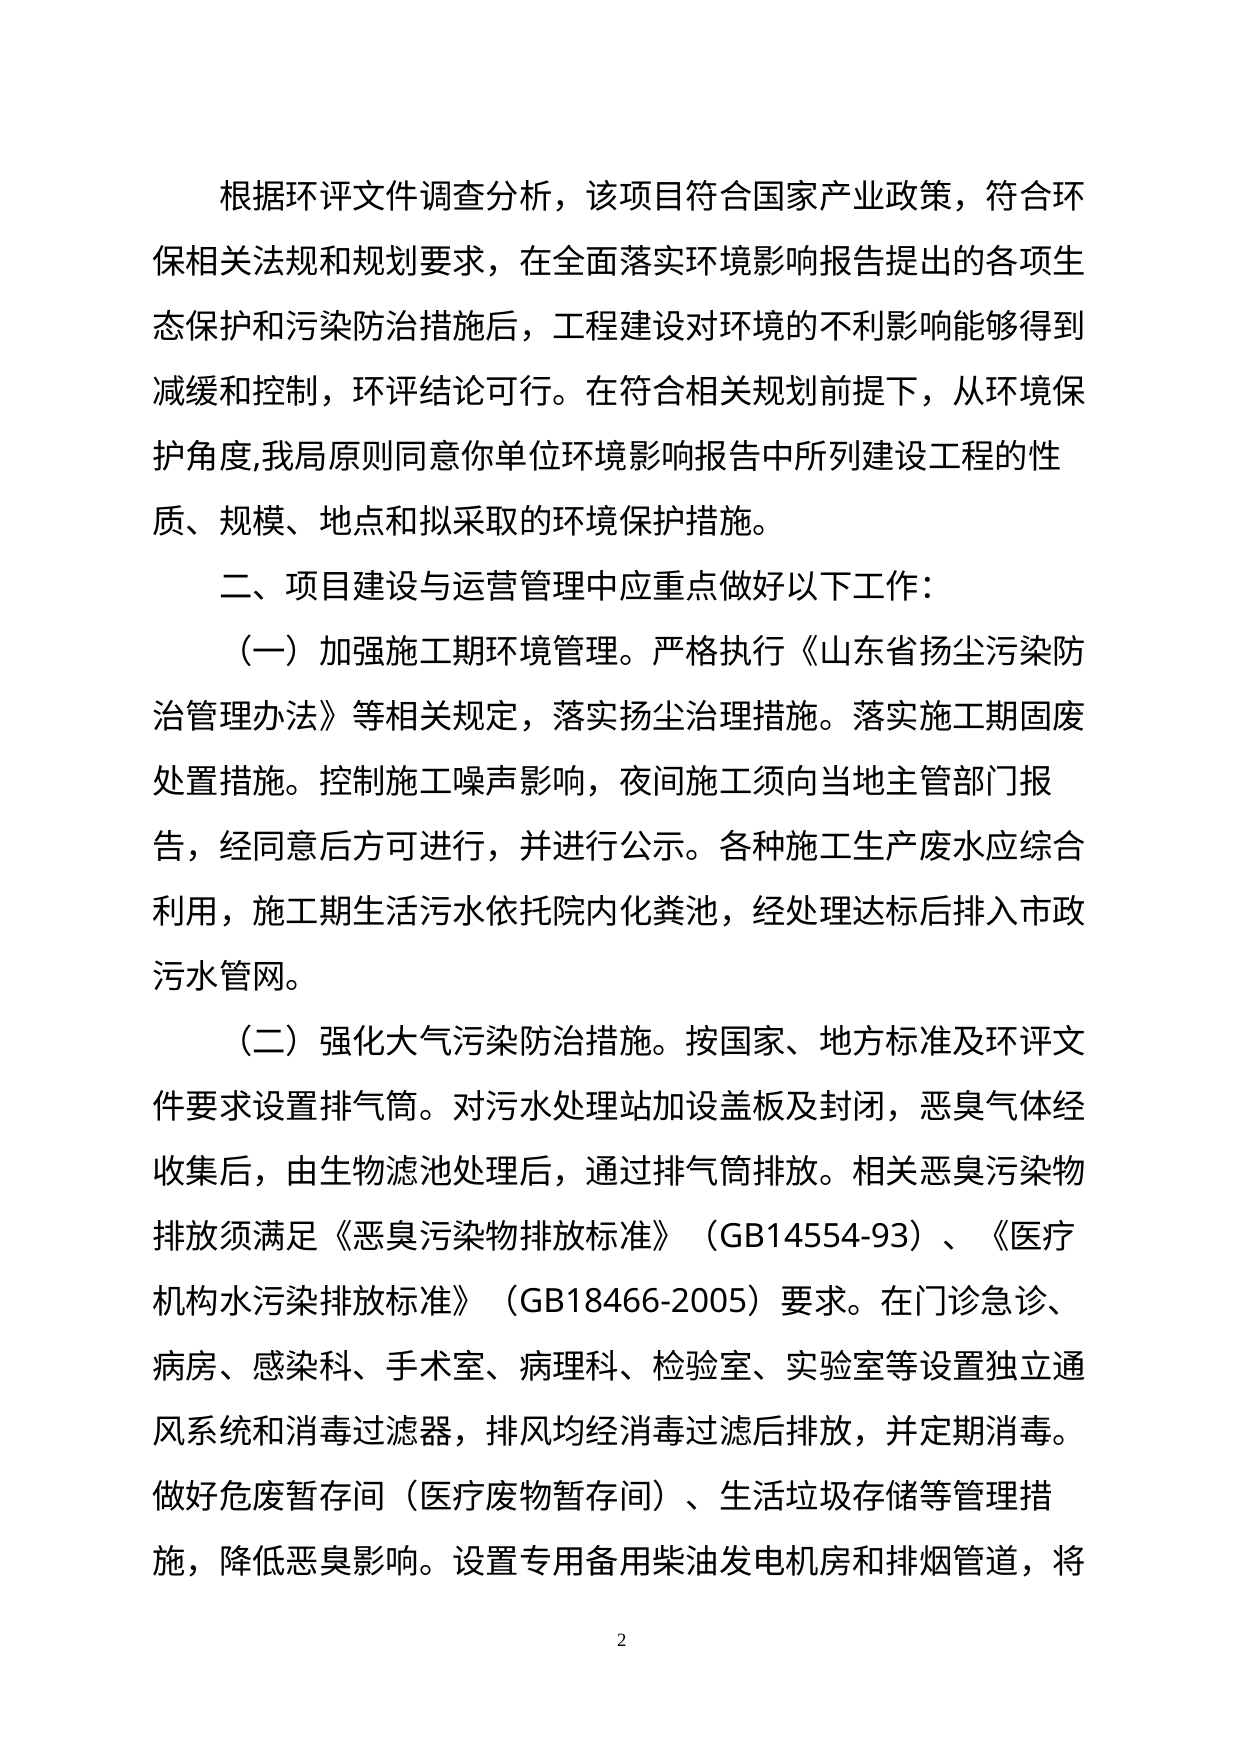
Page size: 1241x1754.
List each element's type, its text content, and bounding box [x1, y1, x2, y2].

text 二、项目建设与运营管理中应重点做好以下工作： [152, 552, 1091, 617]
text 根据环评文件调查分析，该项目符合国家产业政策，符合环保相关法规和规划要求，在全面落实环境影响报告提出的各项生态保护和污染防治措施后，工程建设对环境的不利影响能够得到减缓和控制，环评结论可行。在符合相关规划前提下，从环境保护角度,我局原则同意你单位环境影响报告中所列建设工程的性质、规模、地点和拟采取的环境保护措施。 [152, 162, 1091, 552]
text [152, 1007, 1091, 1592]
text （一）加强施工期环境管理。严格执行《山东省扬尘污染防治管理办法》等相关规定，落实扬尘治理措施。落实施工期固废处置措施。控制施工噪声影响，夜间施工须向当地主管部门报告，经同意后方可进行，并进行公示。各种施工生产废水应综合利用，施工期生活污水依托院内化粪池，经处理达标后排入市政污水管网。 [152, 617, 1091, 1007]
